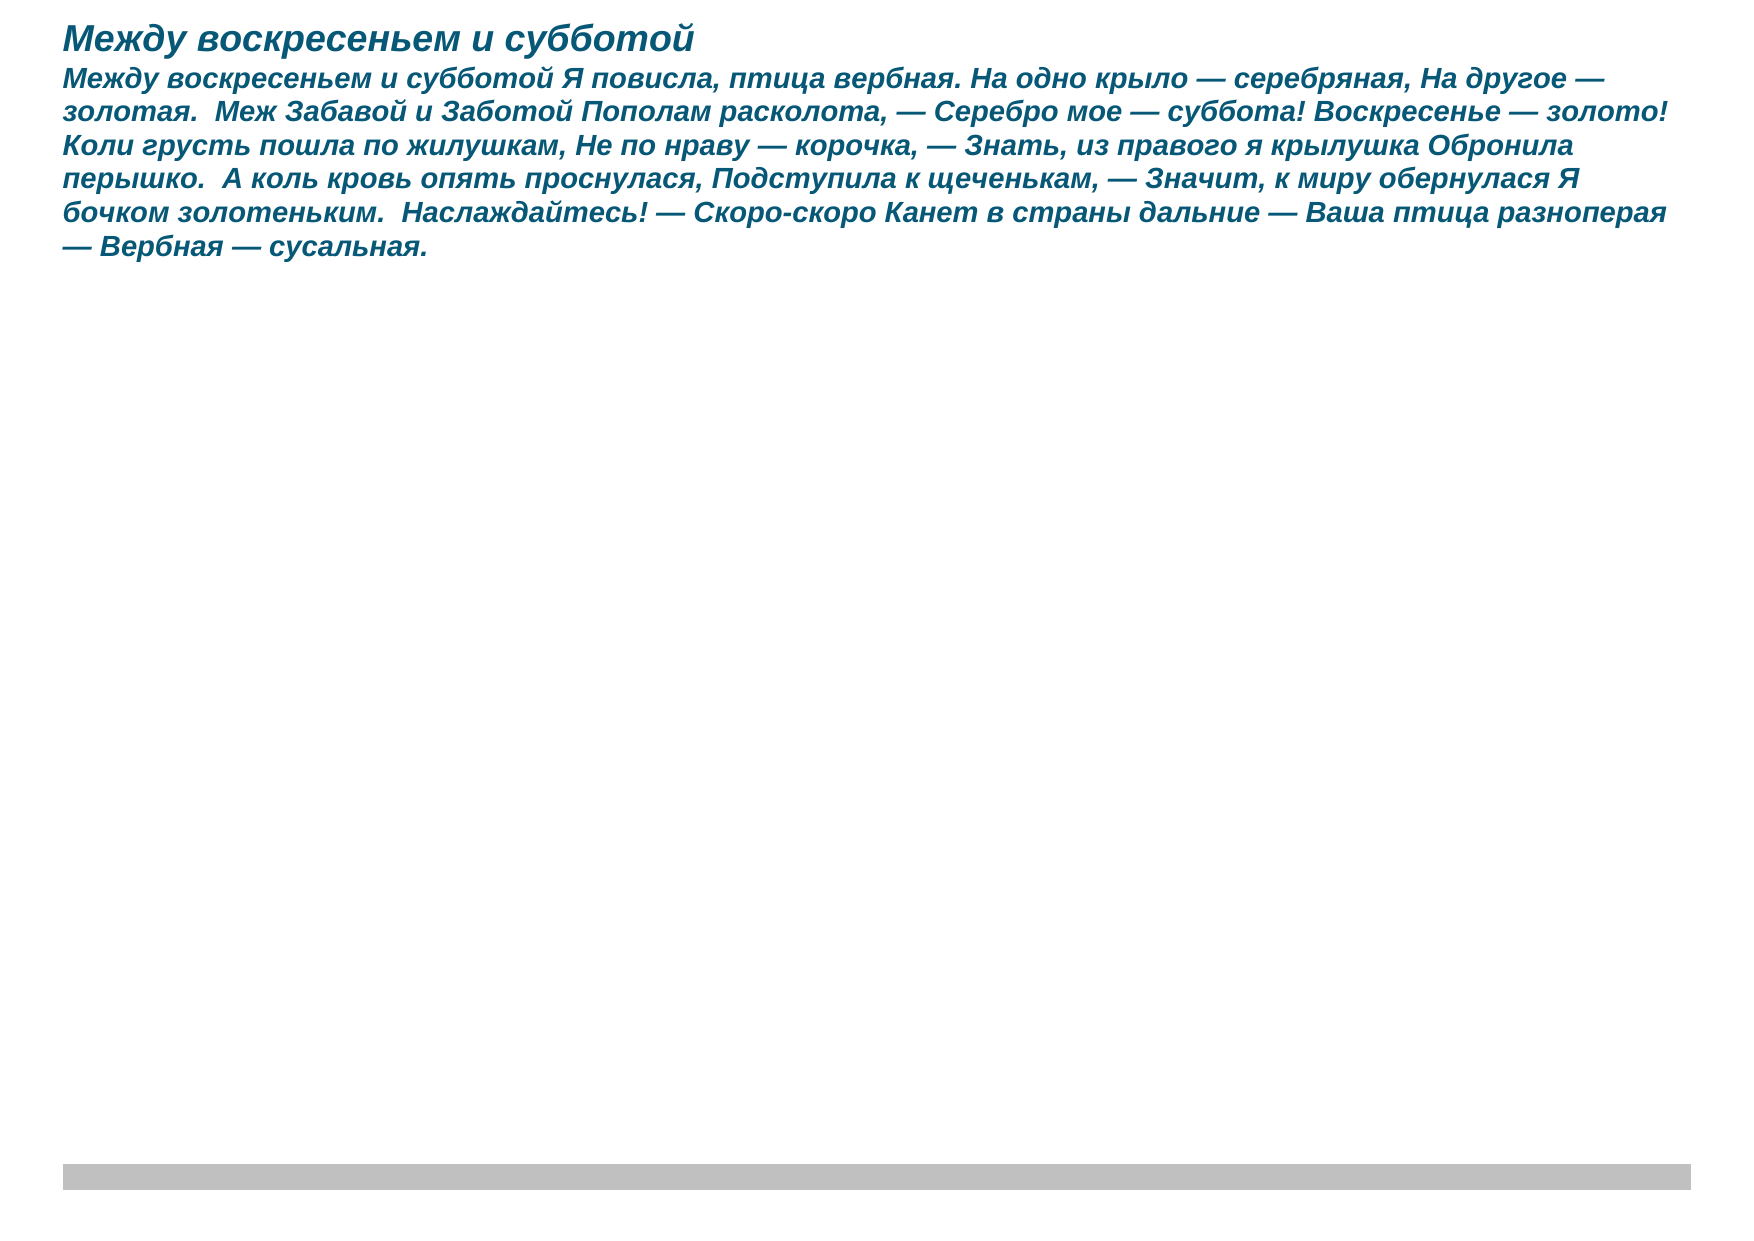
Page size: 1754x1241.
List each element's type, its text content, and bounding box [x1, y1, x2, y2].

subtitle Между воскресеньем и субботой [62, 17, 1691, 60]
text Между воскресеньем и субботой [62, 61, 1691, 262]
